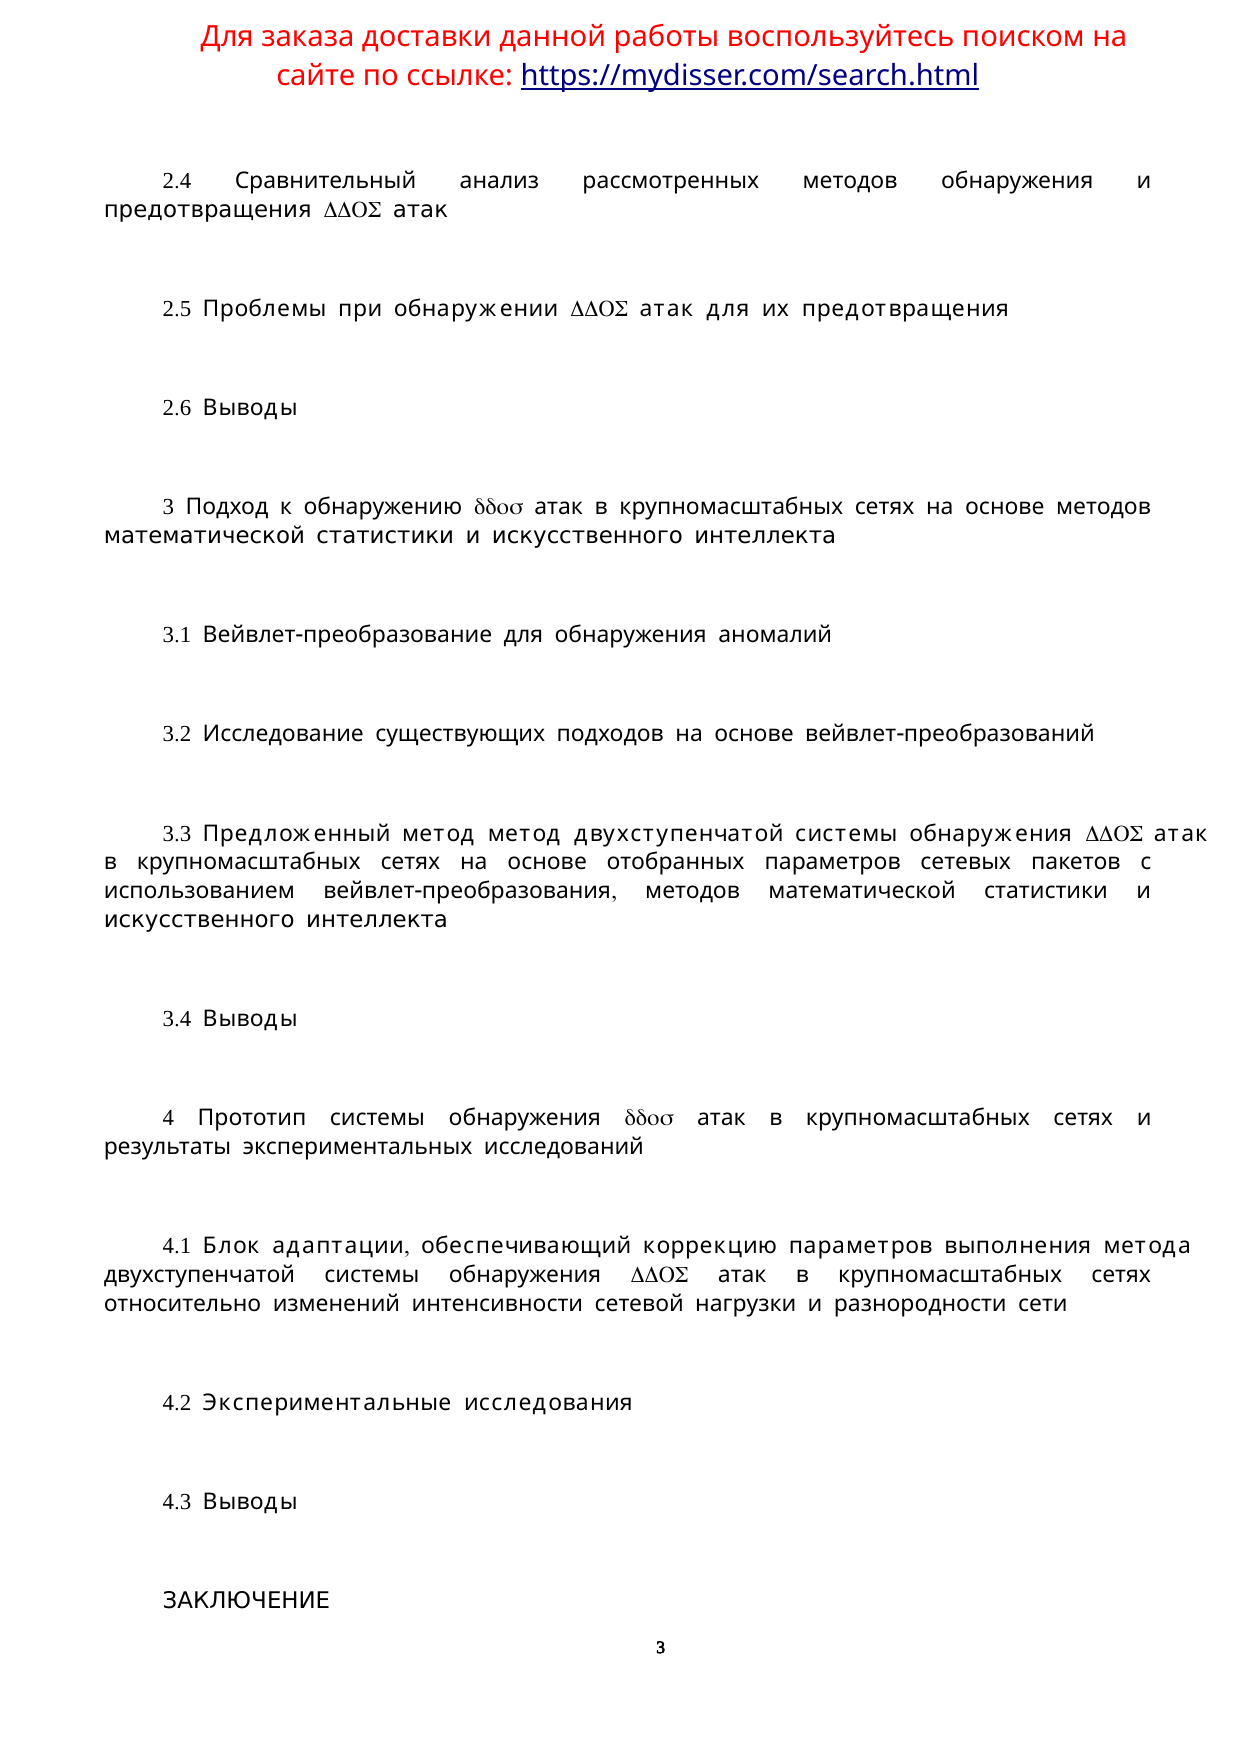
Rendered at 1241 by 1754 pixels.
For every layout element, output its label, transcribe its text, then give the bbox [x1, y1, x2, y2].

text ЗАКЛЮЧЕНИЕ [103, 1584, 1152, 1613]
text 3.4 Выводы [103, 1002, 1152, 1031]
text 2.4 Сравнительный анализ рассмотренных методов обнаружения и предотвращения DDOS атак [103, 164, 1152, 222]
text 4.3 Выводы [103, 1485, 1152, 1514]
text 4.2 Экспериментальные исследования [103, 1386, 1152, 1415]
text 3.1 Вейвлет-преобразование для обнаружения аномалий [103, 619, 1152, 647]
text 3.3 Предложенный метод метод двухступенчатой системы обнаружения DDOS атак в крупномасштабных сетях на основе отобранных параметров сетевых пакетов с использованием вейвлет-преобразования, методов математической статистики и искусственного интеллекта [103, 817, 1152, 932]
text 4 Прототип системы обнаружения ddos атак в крупномасштабных сетях и результаты экспериментальных исследований [103, 1102, 1152, 1159]
text 3 Подход к обнаружению ddos атак в крупномасштабных сетях на основе методов математической статистики и искусственного интеллекта [103, 491, 1152, 548]
text 2.6 Выводы [103, 392, 1152, 420]
text 2.5 Проблемы при обнаружении DDOS атак для их предотвращения [103, 292, 1152, 321]
text 3.2 Исследование существующих подходов на основе вейвлет-преобразований [103, 718, 1152, 747]
text 4.1 Блок адаптации, обеспечивающий коррекцию параметров выполнения метода двухступенчатой системы обнаружения DDOS атак в крупномасштабных сетях относительно изменений интенсивности сетевой нагрузки и разнородности сети [103, 1229, 1152, 1316]
